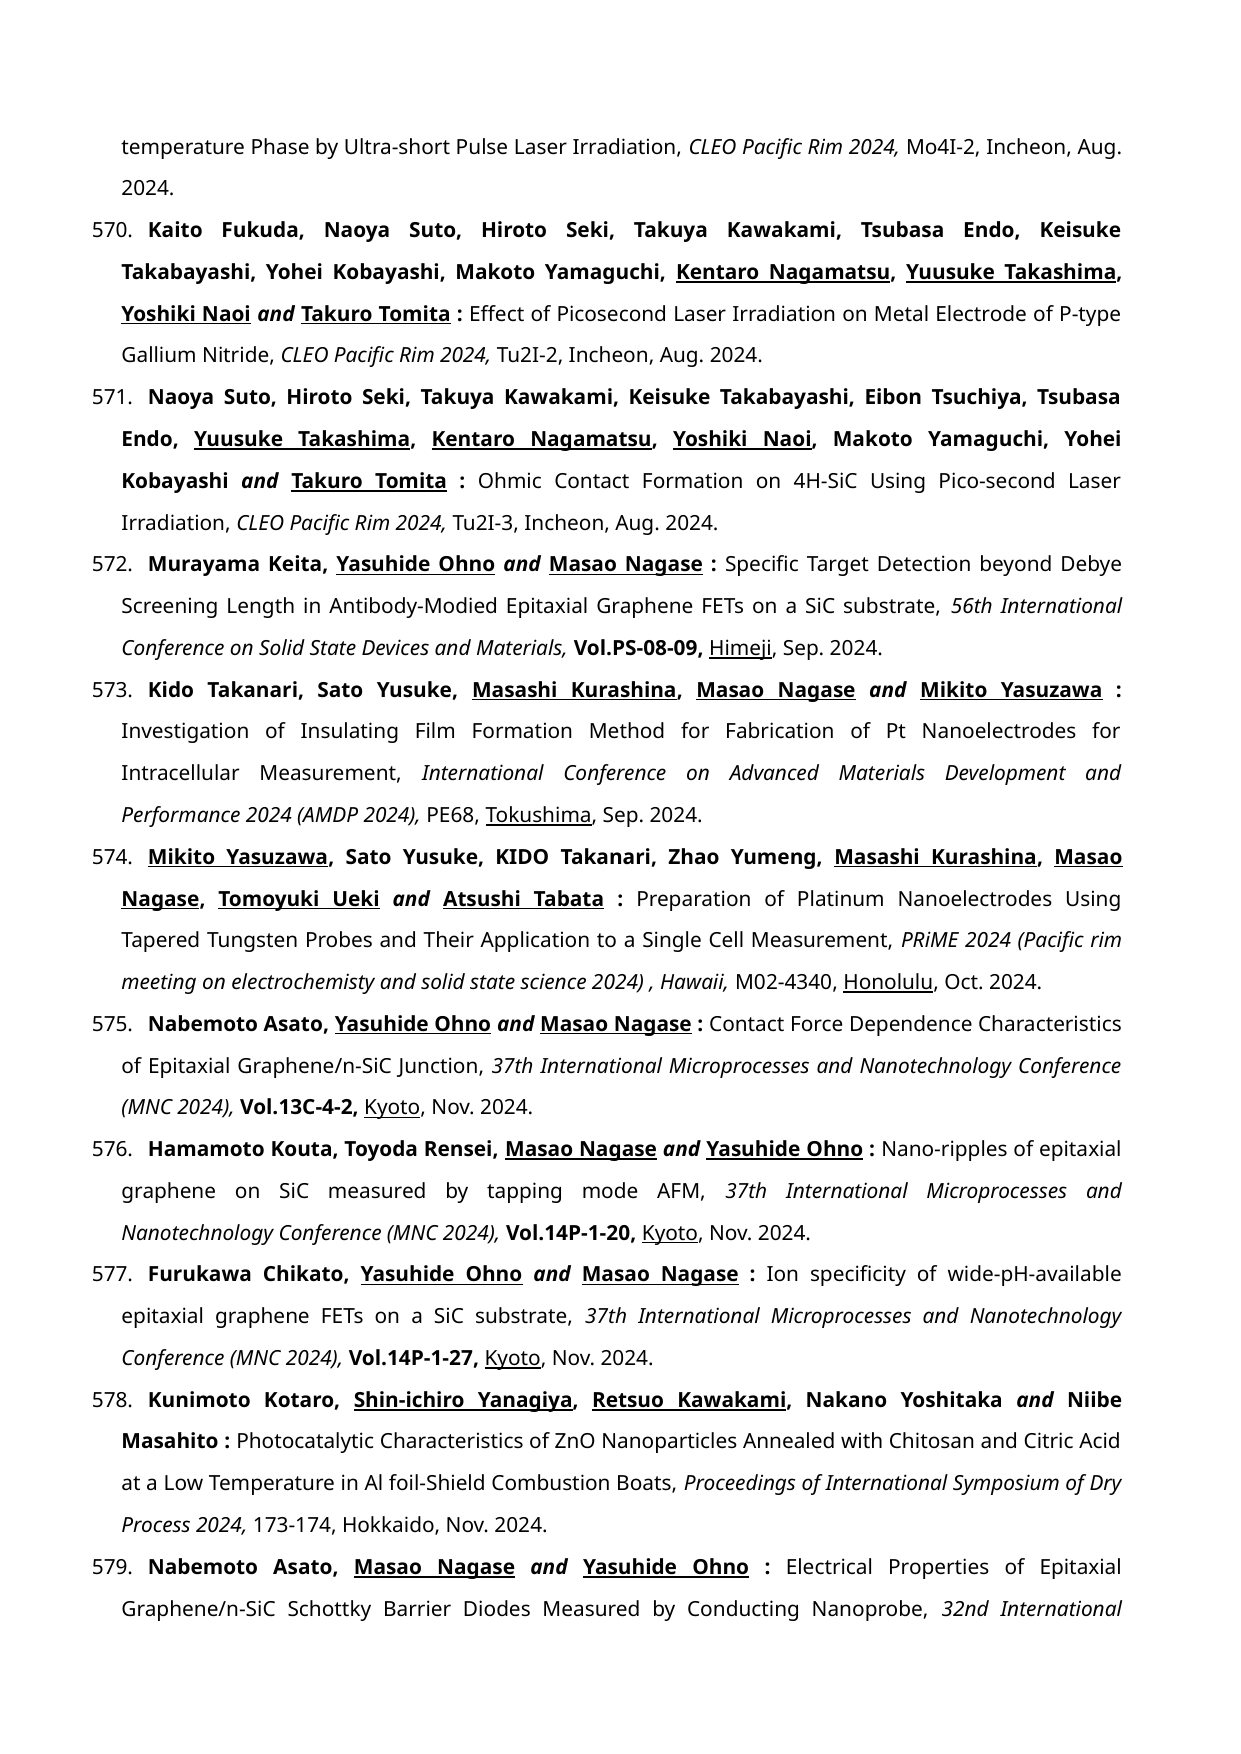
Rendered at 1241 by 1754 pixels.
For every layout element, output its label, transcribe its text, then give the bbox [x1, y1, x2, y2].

list Mikito Yasuzawa, Sato Yusuke, KIDO Takanari, Zhao Yumeng, Masashi Kurashina, Masao Nagase, Tomoyuki Ueki and Atsushi Tabata : Preparation of Platinum Nanoelectrodes Using Tapered Tungsten Probes and Their Application to a Single Cell Measurement, PRiME 2024 (Pacific rim meeting on electrochemisty and solid state science 2024) , Hawaii, M02-4340, Honolulu, Oct. 2024. [92, 835, 1122, 1002]
list Naoya Suto, Hiroto Seki, Takuya Kawakami, Keisuke Takabayashi, Eibon Tsuchiya, Tsubasa Endo, Yuusuke Takashima, Kentaro Nagamatsu, Yoshiki Naoi, Makoto Yamaguchi, Yohei Kobayashi and Takuro Tomita : Ohmic Contact Formation on 4H-SiC Using Pico-second Laser Irradiation, CLEO Pacific Rim 2024, Tu2I-3, Incheon, Aug. 2024. [92, 376, 1122, 543]
list Murayama Keita, Yasuhide Ohno and Masao Nagase : Specific Target Detection beyond Debye Screening Length in Antibody-Modied Epitaxial Graphene FETs on a SiC substrate, 56th International Conference on Solid State Devices and Materials, Vol.PS-08-09, Himeji, Sep. 2024. [92, 543, 1122, 668]
list Kaito Fukuda, Naoya Suto, Hiroto Seki, Takuya Kawakami, Tsubasa Endo, Keisuke Takabayashi, Yohei Kobayashi, Makoto Yamaguchi, Kentaro Nagamatsu, Yuusuke Takashima, Yoshiki Naoi and Takuro Tomita : Effect of Picosecond Laser Irradiation on Metal Electrode of P-type Gallium Nitride, CLEO Pacific Rim 2024, Tu2I-2, Incheon, Aug. 2024. [92, 209, 1122, 376]
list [92, 125, 1122, 209]
list Furukawa Chikato, Yasuhide Ohno and Masao Nagase : Ion specificity of wide-pH-available epitaxial graphene FETs on a SiC substrate, 37th International Microprocesses and Nanotechnology Conference (MNC 2024), Vol.14P-1-27, Kyoto, Nov. 2024. [92, 1253, 1122, 1378]
list Kunimoto Kotaro, Shin-ichiro Yanagiya, Retsuo Kawakami, Nakano Yoshitaka and Niibe Masahito : Photocatalytic Characteristics of ZnO Nanoparticles Annealed with Chitosan and Citric Acid at a Low Temperature in Al foil-Shield Combustion Boats, Proceedings of International Symposium of Dry Process 2024, 173-174, Hokkaido, Nov. 2024. [92, 1378, 1122, 1545]
list Nabemoto Asato, Yasuhide Ohno and Masao Nagase : Contact Force Dependence Characteristics of Epitaxial Graphene/n-SiC Junction, 37th International Microprocesses and Nanotechnology Conference (MNC 2024), Vol.13C-4-2, Kyoto, Nov. 2024. [92, 1002, 1122, 1128]
list Hamamoto Kouta, Toyoda Rensei, Masao Nagase and Yasuhide Ohno : Nano-ripples of epitaxial graphene on SiC measured by tapping mode AFM, 37th International Microprocesses and Nanotechnology Conference (MNC 2024), Vol.14P-1-20, Kyoto, Nov. 2024. [92, 1128, 1122, 1253]
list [92, 1545, 1122, 1629]
list Kido Takanari, Sato Yusuke, Masashi Kurashina, Masao Nagase and Mikito Yasuzawa : Investigation of Insulating Film Formation Method for Fabrication of Pt Nanoelectrodes for Intracellular Measurement, International Conference on Advanced Materials Development and Performance 2024 (AMDP 2024), PE68, Tokushima, Sep. 2024. [92, 668, 1122, 835]
